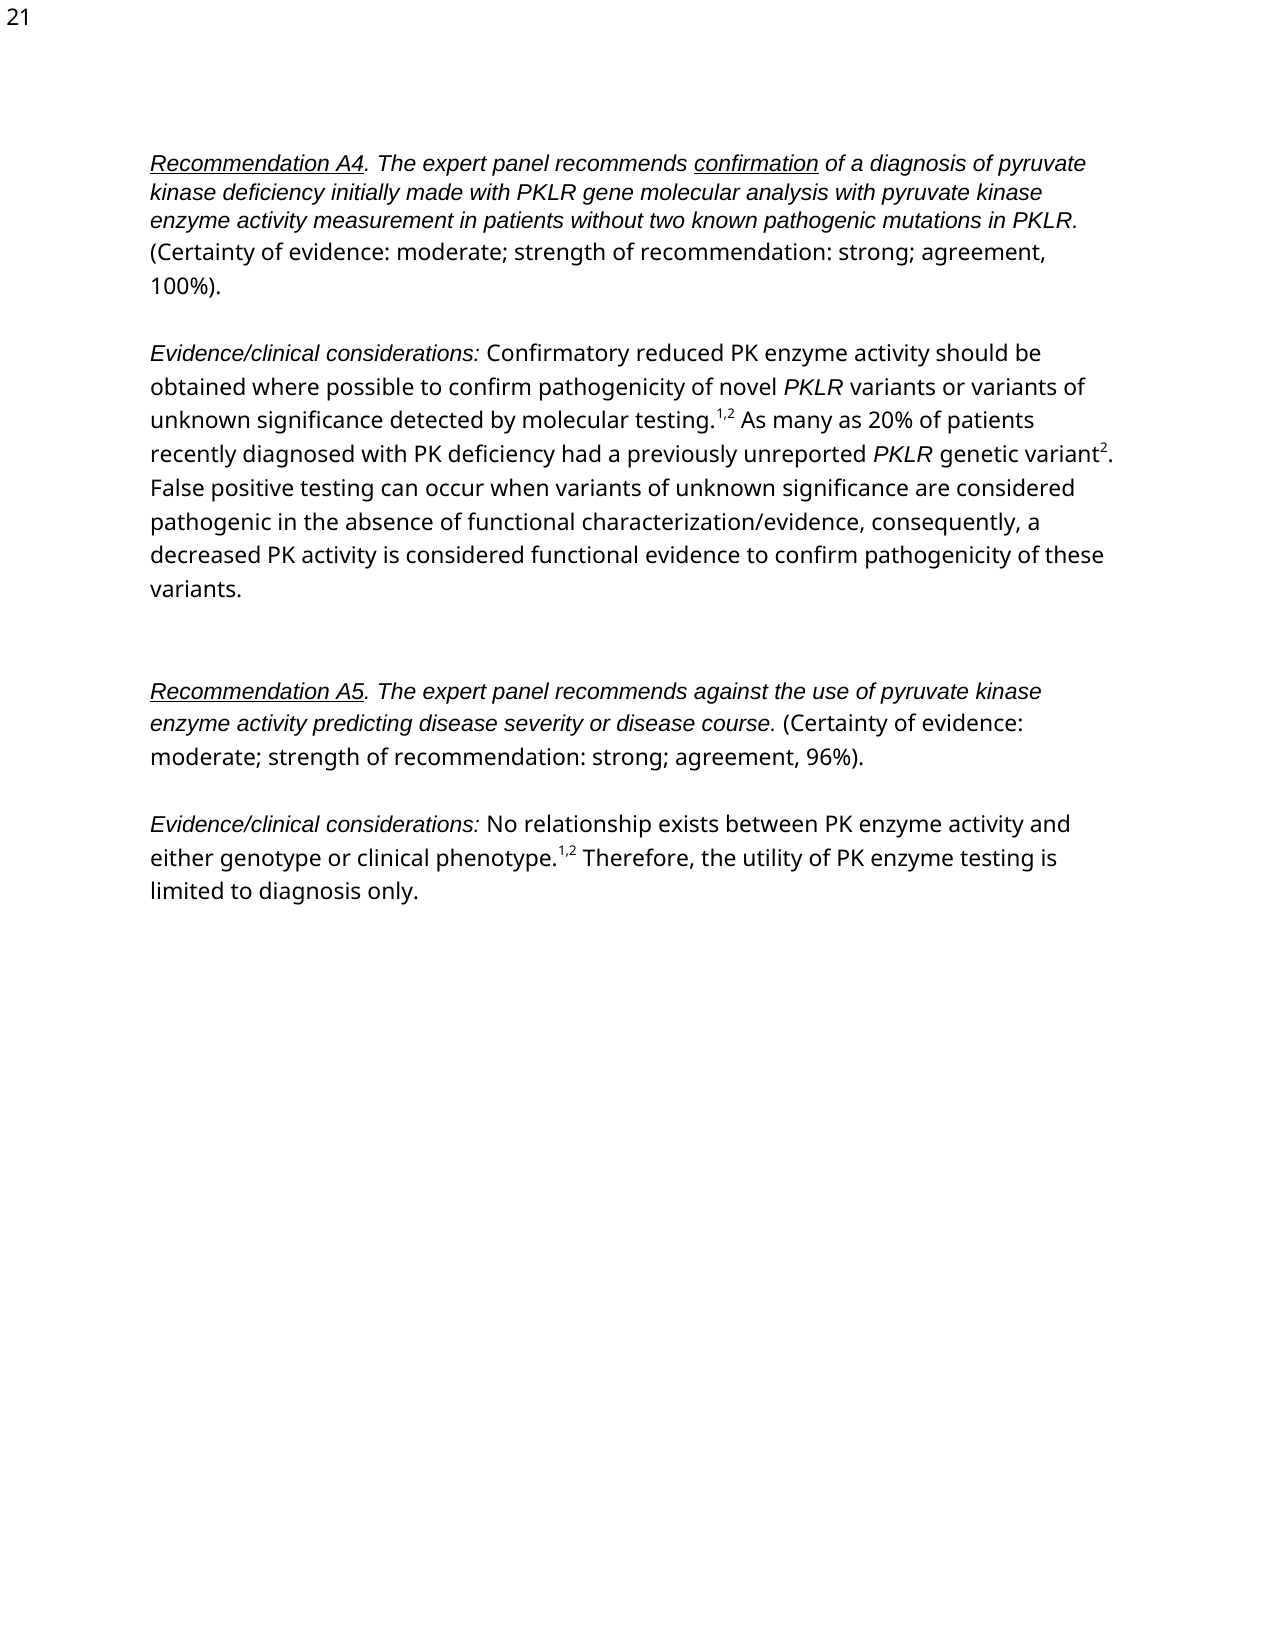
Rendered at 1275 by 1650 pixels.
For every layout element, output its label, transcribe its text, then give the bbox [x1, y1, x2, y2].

text Evidence/clinical considerations: Confirmatory reduced PK enzyme activity should be obtained where possible to confirm pathogenicity of novel PKLR variants or variants of unknown significance detected by molecular testing.1,2 As many as 20% of patients recently diagnosed with PK deficiency had a previously unreported PKLR genetic variant2. False positive testing can occur when variants of unknown significance are considered pathogenic in the absence of functional characterization/evidence, consequently, a decreased PK activity is considered functional evidence to confirm pathogenicity of these variants. [150, 337, 1116, 604]
text Recommendation A5. The expert panel recommends against the use of pyruvate kinase enzyme activity predicting disease severity or disease course. (Certainty of evidence: moderate; strength of recommendation: strong; agreement, 96%). [150, 678, 1122, 772]
text Recommendation A4. The expert panel recommends confirmation of a diagnosis of pyruvate kinase deficiency initially made with PKLR gene molecular analysis with pyruvate kinase enzyme activity measurement in patients without two known pathogenic mutations in PKLR. (Certainty of evidence: moderate; strength of recommendation: strong; agreement, 100%). [150, 150, 1116, 301]
text Evidence/clinical considerations: No relationship exists between PK enzyme activity and either genotype or clinical phenotype.1,2 Therefore, the utility of PK enzyme testing is limited to diagnosis only. [150, 808, 1126, 907]
